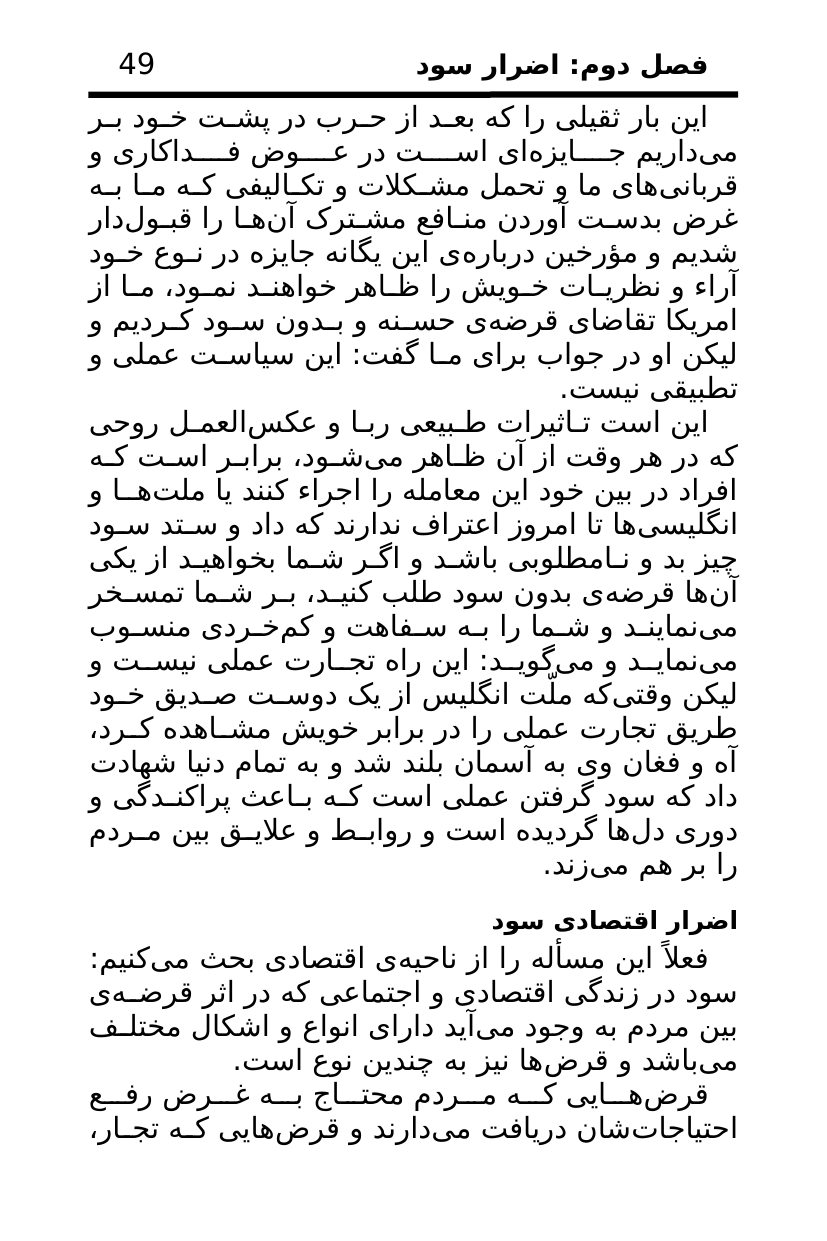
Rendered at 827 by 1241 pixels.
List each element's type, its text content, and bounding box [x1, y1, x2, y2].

text این است تاثیرات طبیعی ربا و عکس‌العمل روحی که در هر وقت از آن ظاهر می‌شود، برابر است که افراد در بین خود این معامله را اجراء کنند یا ملت‌ها و انگلیسی‌ها تا امروز اعتراف ندارند که داد و ستد سود چیز بد و نامطلوبی باشد و اگر شما بخواهید از یکی آن‌ها قرضه‌ی بدون سود طلب کنید، بر شما تمسخر می‌نمایند و شما را به سفاهت و کم‌خردی منسوب می‌نماید و می‌گوید: این راه تجارت عملی نیست و لیکن وقتی‌که ملّت انگلیس از یک دوست صدیق خود طریق تجارت عملی را در برابر خویش مشاهده کرد، آه و فغان وی به آسمان بلند شد و به تمام دنیا شهادت داد که سود گرفتن عملی است که باعث پراکندگی و دوری دل‌ها گردیده است و روابط و علایق بین مردم را بر هم می‌زند. [89, 406, 738, 881]
text این بار ثقیلی را که بعد از حرب در پشت خود بر می‌داریم جایزه‌ای است در عوض فداکاری و قربانی‌های ما و تحمل مشکلات و تکالیفی که ما به غرض بدست آوردن منافع مشترک آن‌ها را قبول‌دار شدیم و مؤرخین درباره‌ی این یگانه جایزه در نوع خود آراء و نظریات خویش را ظاهر خواهند نمود، ما از امریکا تقاضای قرضه‌ی حسنه و بدون سود کردیم و لیکن او در جواب برای ما گفت: این سیاست عملی و تطبیقی نیست. [89, 100, 738, 406]
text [89, 1077, 738, 1145]
text فعلاً این مسأله را از ناحیه‌ی اقتصادی بحث می‌کنیم: سود در زندگی اقتصادی و اجتماعی که در اثر قرضه‌ی بین مردم به وجود می‌آید دارای انواع و اشکال مختلف می‌باشد و قرض‌ها نیز به چندین نوع است. [89, 941, 738, 1077]
text اضرار اقتصادی سود [89, 906, 738, 935]
